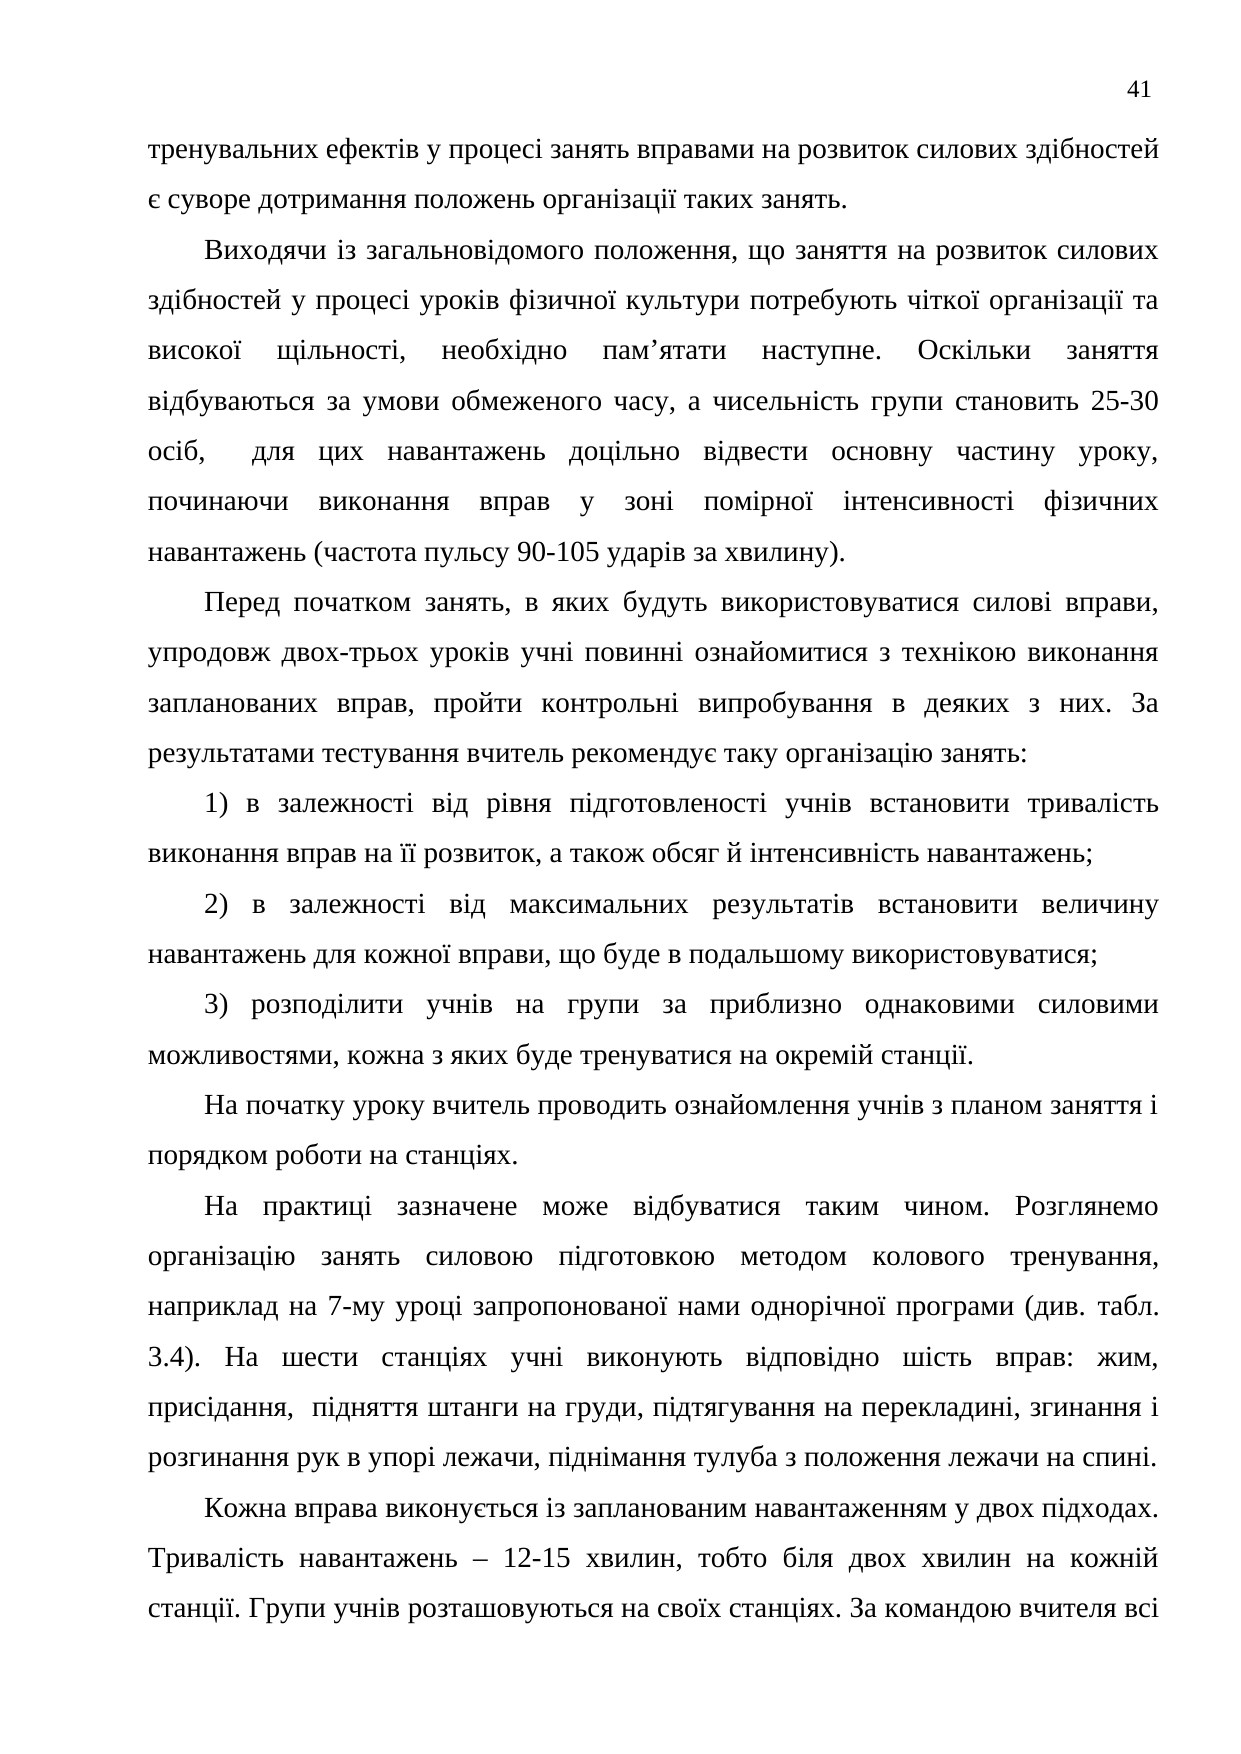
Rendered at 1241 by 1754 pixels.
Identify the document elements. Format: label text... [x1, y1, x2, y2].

text Перед початком занять, в яких будуть використовуватися силові вправи, упродовж двох-трьох уроків учні повинні ознайомитися з технікою виконання запланованих вправ, пройти контрольні випробування в деяких з них. За результатами тестування вчитель рекомендує таку організацію занять: [148, 584, 1160, 768]
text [148, 1490, 1160, 1624]
text На практиці зазначене може відбуватися таким чином. Розглянемо організацію занять силовою підготовкою методом колового тренування, наприклад на 7-му уроці запропонованої нами однорічної програми (див. табл. 3.4). На шести станціях учні виконують відповідно шість вправ: жим, присідання, підняття штанги на груди, підтягування на перекладині, згинання і розгинання рук в упорі лежачи, піднімання тулуба з положення лежачи на спині. [148, 1188, 1160, 1473]
text Виходячи із загальновідомого положення, що заняття на розвиток силових здібностей у процесі уроків фізичної культури потребують чіткої організації та високої щільності, необхідно пам’ятати наступне. Оскільки заняття відбуваються за умови обмеженого часу, а чисельність групи становить 25-30 осіб, для цих навантажень доцільно відвести основну частину уроку, починаючи виконання вправ у зоні помірної інтенсивності фізичних навантажень (частота пульсу 90-105 ударів за хвилину). [148, 232, 1160, 567]
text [148, 131, 1160, 215]
text На початку уроку вчитель проводить ознайомлення учнів з планом заняття і порядком роботи на станціях. [148, 1087, 1160, 1171]
text 3) розподілити учнів на групи за приблизно однаковими силовими можливостями, кожна з яких буде тренуватися на окремій станції. [148, 987, 1160, 1070]
text 2) в залежності від максимальних результатів встановити величину навантажень для кожної вправи, що буде в подальшому використовуватися; [148, 886, 1160, 970]
text 1) в залежності від рівня підготовленості учнів встановити тривалість виконання вправ на її розвиток, а також обсяг й інтенсивність навантажень; [148, 785, 1160, 869]
